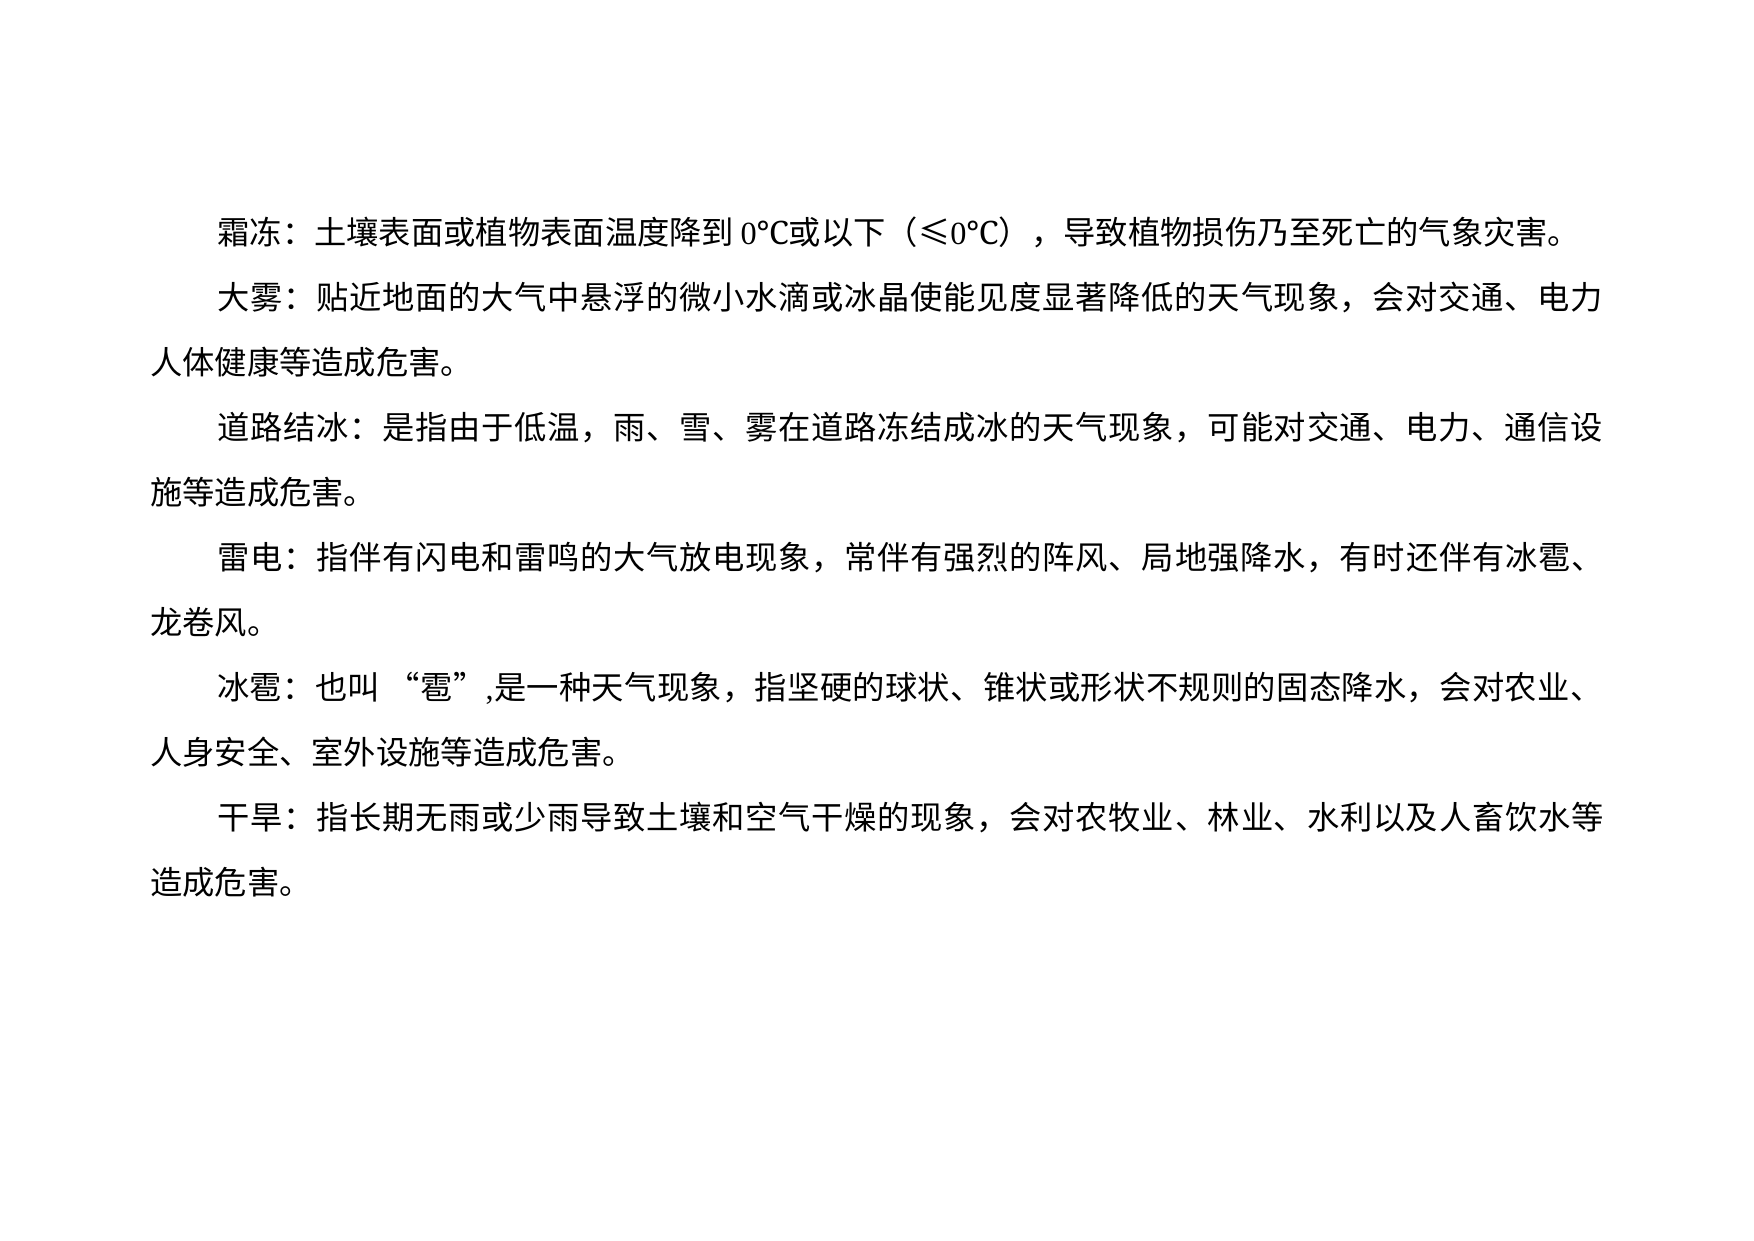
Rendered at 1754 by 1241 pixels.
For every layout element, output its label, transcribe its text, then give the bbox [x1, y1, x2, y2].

text 干旱：指长期无雨或少雨导致土壤和空气干燥的现象，会对农牧业、林业、水利以及人畜饮水等造成危害。 [150, 783, 1604, 913]
text 道路结冰：是指由于低温，雨、雪、雾在道路冻结成冰的天气现象，可能对交通、电力、通信设施等造成危害。 [150, 393, 1604, 523]
text 大雾：贴近地面的大气中悬浮的微小水滴或冰晶使能见度显著降低的天气现象，会对交通、电力、人体健康等造成危害。 [150, 263, 1604, 393]
text 雷电：指伴有闪电和雷鸣的大气放电现象，常伴有强烈的阵风、局地强降水，有时还伴有冰雹、龙卷风。 [150, 523, 1604, 653]
text 冰雹：也叫 “雹”,是一种天气现象，指坚硬的球状、锥状或形状不规则的固态降水，会对农业、人身安全、室外设施等造成危害。 [150, 653, 1604, 783]
text 霜冻：土壤表面或植物表面温度降到0℃或以下（≤0℃），导致植物损伤乃至死亡的气象灾害。 [150, 198, 1604, 263]
